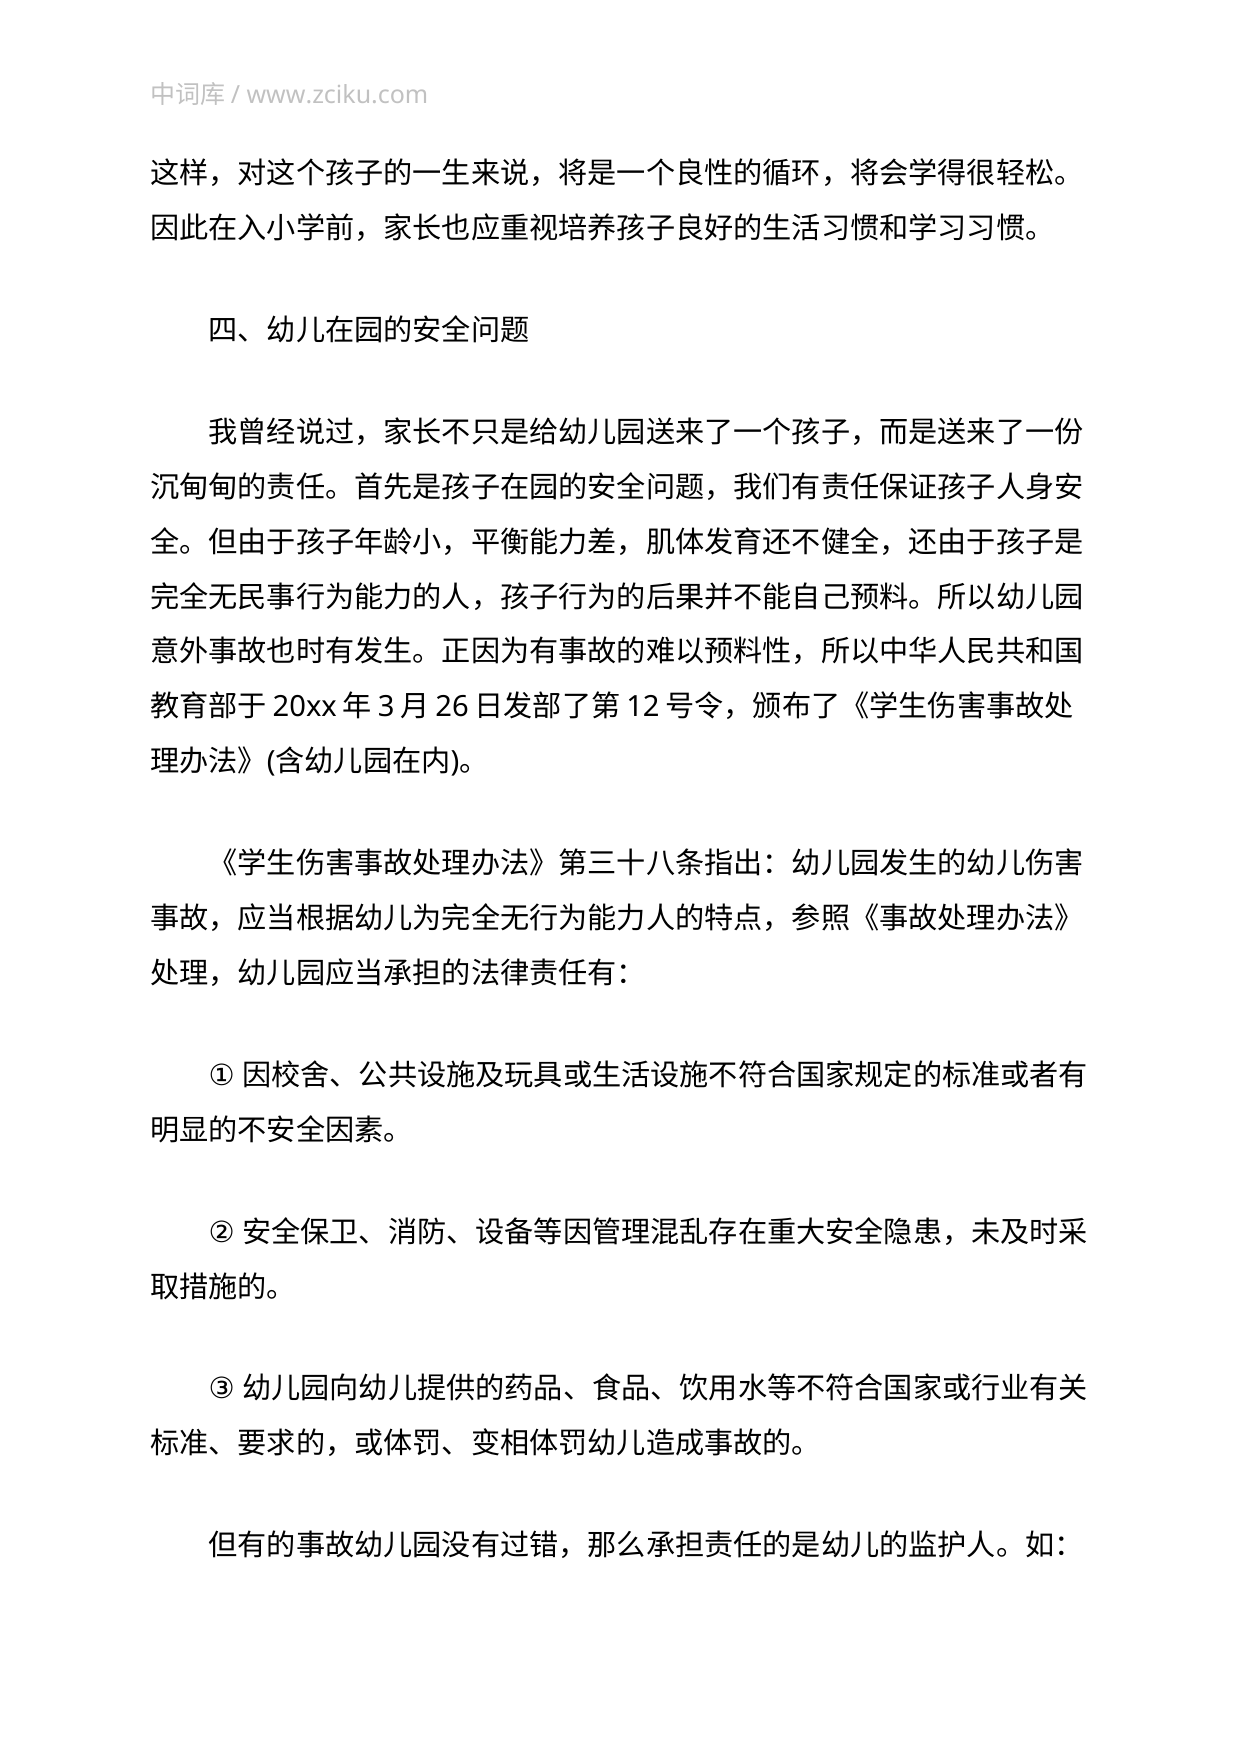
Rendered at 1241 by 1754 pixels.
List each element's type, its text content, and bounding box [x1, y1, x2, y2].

text ① 因校舍、公共设施及玩具或生活设施不符合国家规定的标准或者有明显的不安全因素。 [150, 1051, 1090, 1149]
text 我曾经说过，家长不只是给幼儿园送来了一个孩子，而是送来了一份沉甸甸的责任。首先是孩子在园的安全问题，我们有责任保证孩子人身安全。但由于孩子年龄小，平衡能力差，肌体发育还不健全，还由于孩子是完全无民事行为能力的人，孩子行为的后果并不能自己预料。所以幼儿园意外事故也时有发生。正因为有事故的难以预料性，所以中华人民共和国教育部于20xx年3月26日发部了第12号令，颁布了《学生伤害事故处理办法》(含幼儿园在内)。 [150, 408, 1090, 780]
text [150, 150, 1090, 247]
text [150, 1522, 1090, 1564]
text ② 安全保卫、消防、设备等因管理混乱存在重大安全隐患，未及时采取措施的。 [150, 1208, 1090, 1306]
text 四、幼儿在园的安全问题 [150, 307, 1090, 349]
text ③ 幼儿园向幼儿提供的药品、食品、饮用水等不符合国家或行业有关标准、要求的，或体罚、变相体罚幼儿造成事故的。 [150, 1365, 1090, 1462]
text 《学生伤害事故处理办法》第三十八条指出：幼儿园发生的幼儿伤害事故，应当根据幼儿为完全无行为能力人的特点，参照《事故处理办法》处理，幼儿园应当承担的法律责任有： [150, 840, 1090, 992]
